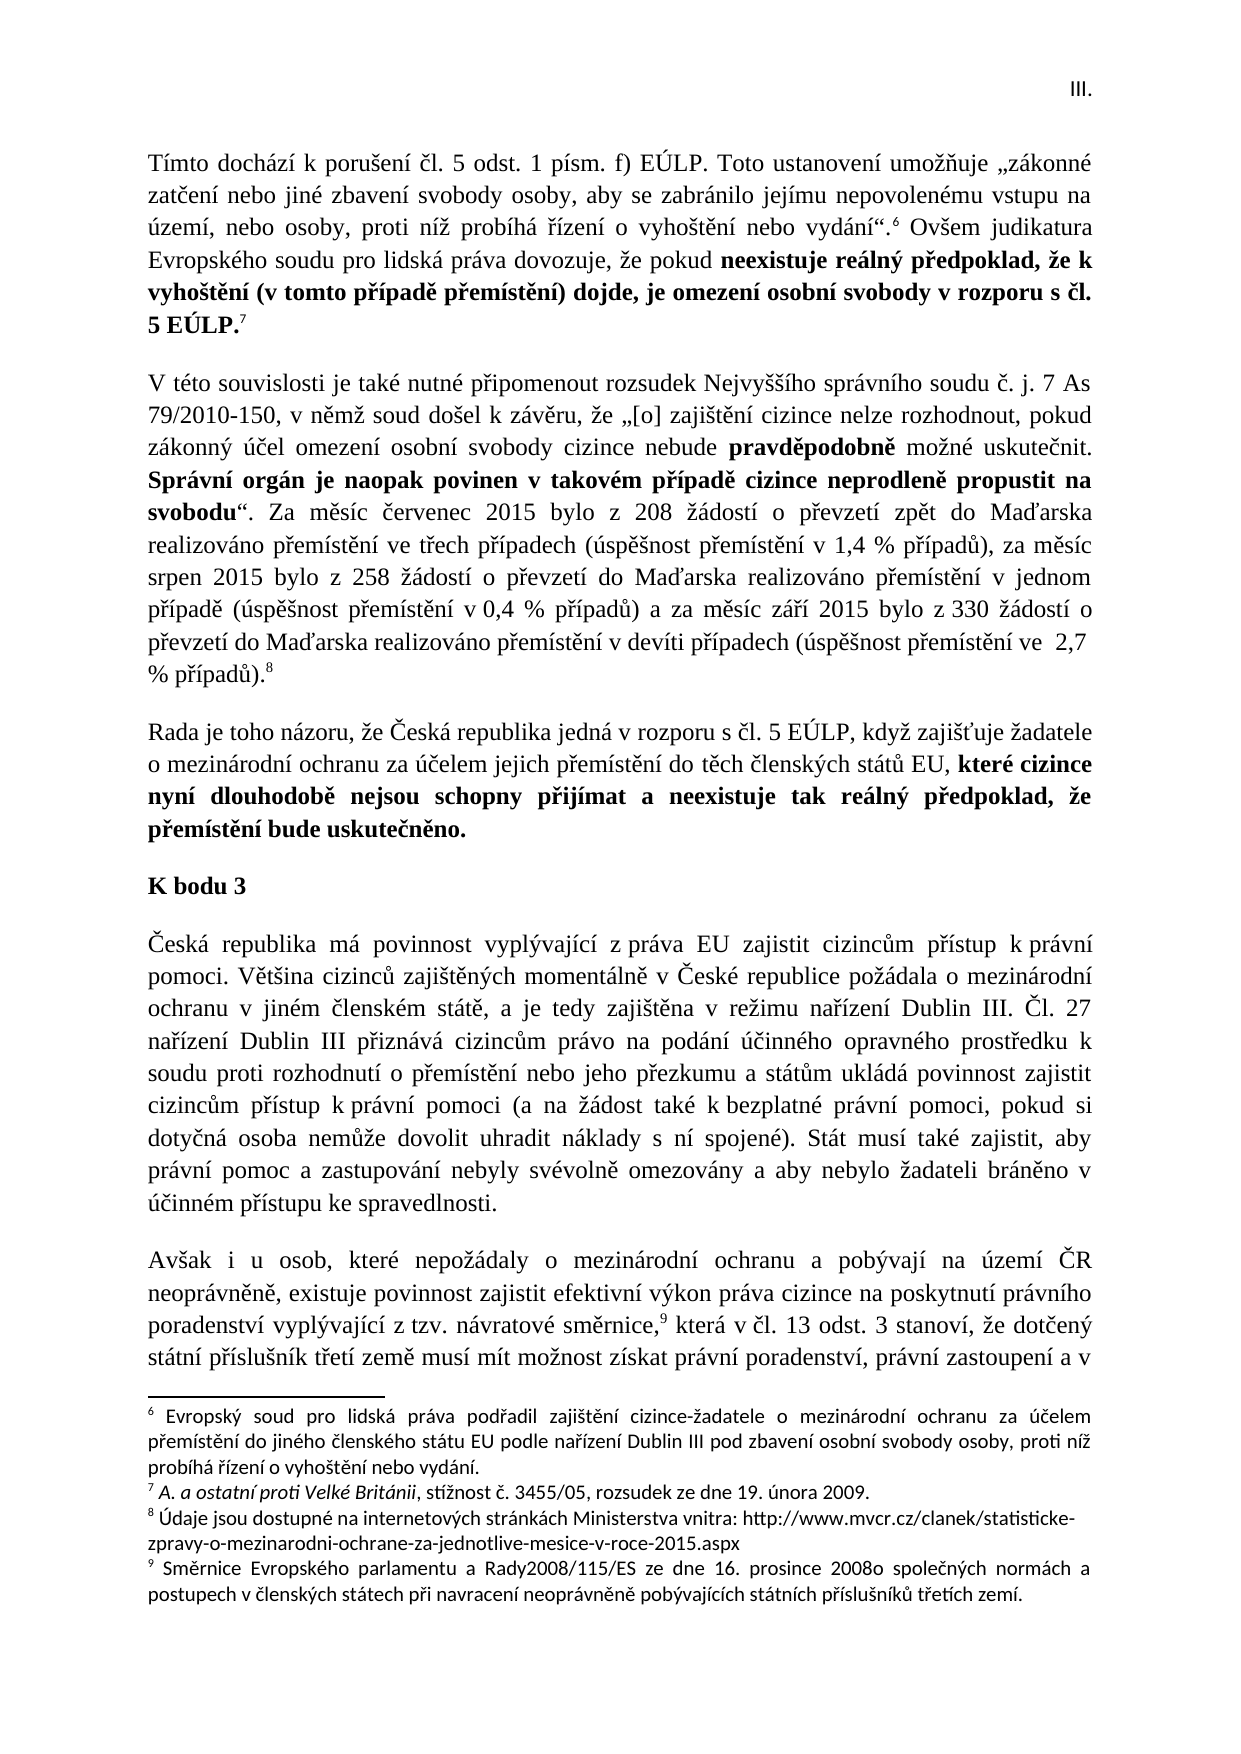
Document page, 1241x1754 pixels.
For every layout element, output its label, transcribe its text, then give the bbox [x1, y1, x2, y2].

text V této souvislosti je také nutné připomenout rozsudek Nejvyššího správního soudu č. j. 7 As 79/2010-150, v němž soud došel k závěru, že „[o] zajištění cizince nelze rozhodnout, pokud zákonný účel omezení osobní svobody cizince nebude pravděpodobně možné uskutečnit. Správní orgán je naopak povinen v takovém případě cizince neprodleně propustit na svobodu“. Za měsíc červenec 2015 bylo z 208 žádostí o převzetí zpět do Maďarska realizováno přemístění ve třech případech (úspěšnost přemístění v 1,4 % případů), za měsíc srpen 2015 bylo z 258 žádostí o převzetí do Maďarska realizováno přemístění v jednom případě (úspěšnost přemístění v 0,4 % případů) a za měsíc září 2015 bylo z 330 žádostí o převzetí do Maďarska realizováno přemístění v devíti případech (úspěšnost přemístění ve 2,7 % případů). [148, 368, 1093, 688]
text Tímto dochází k porušení čl. 5 odst. 1 písm. f) EÚLP. Toto ustanovení umožňuje „zákonné zatčení nebo jiné zbavení svobody osoby, aby se zabránilo jejímu nepovolenému vstupu na území, nebo osoby, proti níž probíhá řízení o vyhoštění nebo vydání“. Ovšem judikatura Evropského soudu pro lidská práva dovozuje, že pokud neexistuje reálný předpoklad, že k vyhoštění (v tomto případě přemístění) dojde, je omezení osobní svobody v rozporu s čl. 5 EÚLP. [148, 148, 1093, 339]
text Rada je toho názoru, že Česká republika jedná v rozporu s čl. 5 EÚLP, když zajišťuje žadatele o mezinárodní ochranu za účelem jejich přemístění do těch členských států EU, které cizince nyní dlouhodobě nejsou schopny přijímat a neexistuje tak reálný předpoklad, že přemístění bude uskutečněno. [148, 717, 1093, 843]
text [148, 1245, 1093, 1371]
text K bodu 3 [148, 871, 1093, 900]
text Česká republika má povinnost vyplývající z práva EU zajistit cizincům přístup k právní pomoci. Většina cizinců zajištěných momentálně v České republice požádala o mezinárodní ochranu v jiném členském státě, a je tedy zajištěna v režimu nařízení Dublin III. Čl. 27 nařízení Dublin III přiznává cizincům právo na podání účinného opravného prostředku k soudu proti rozhodnutí o přemístění nebo jeho přezkumu a státům ukládá povinnost zajistit cizincům přístup k právní pomoci (a na žádost také k bezplatné právní pomoci, pokud si dotyčná osoba nemůže dovolit uhradit náklady s ní spojené). Stát musí také zajistit, aby právní pomoc a zastupování nebyly svévolně omezovány a aby nebylo žadateli bráněno v účinném přístupu ke spravedlnosti. [148, 929, 1093, 1217]
